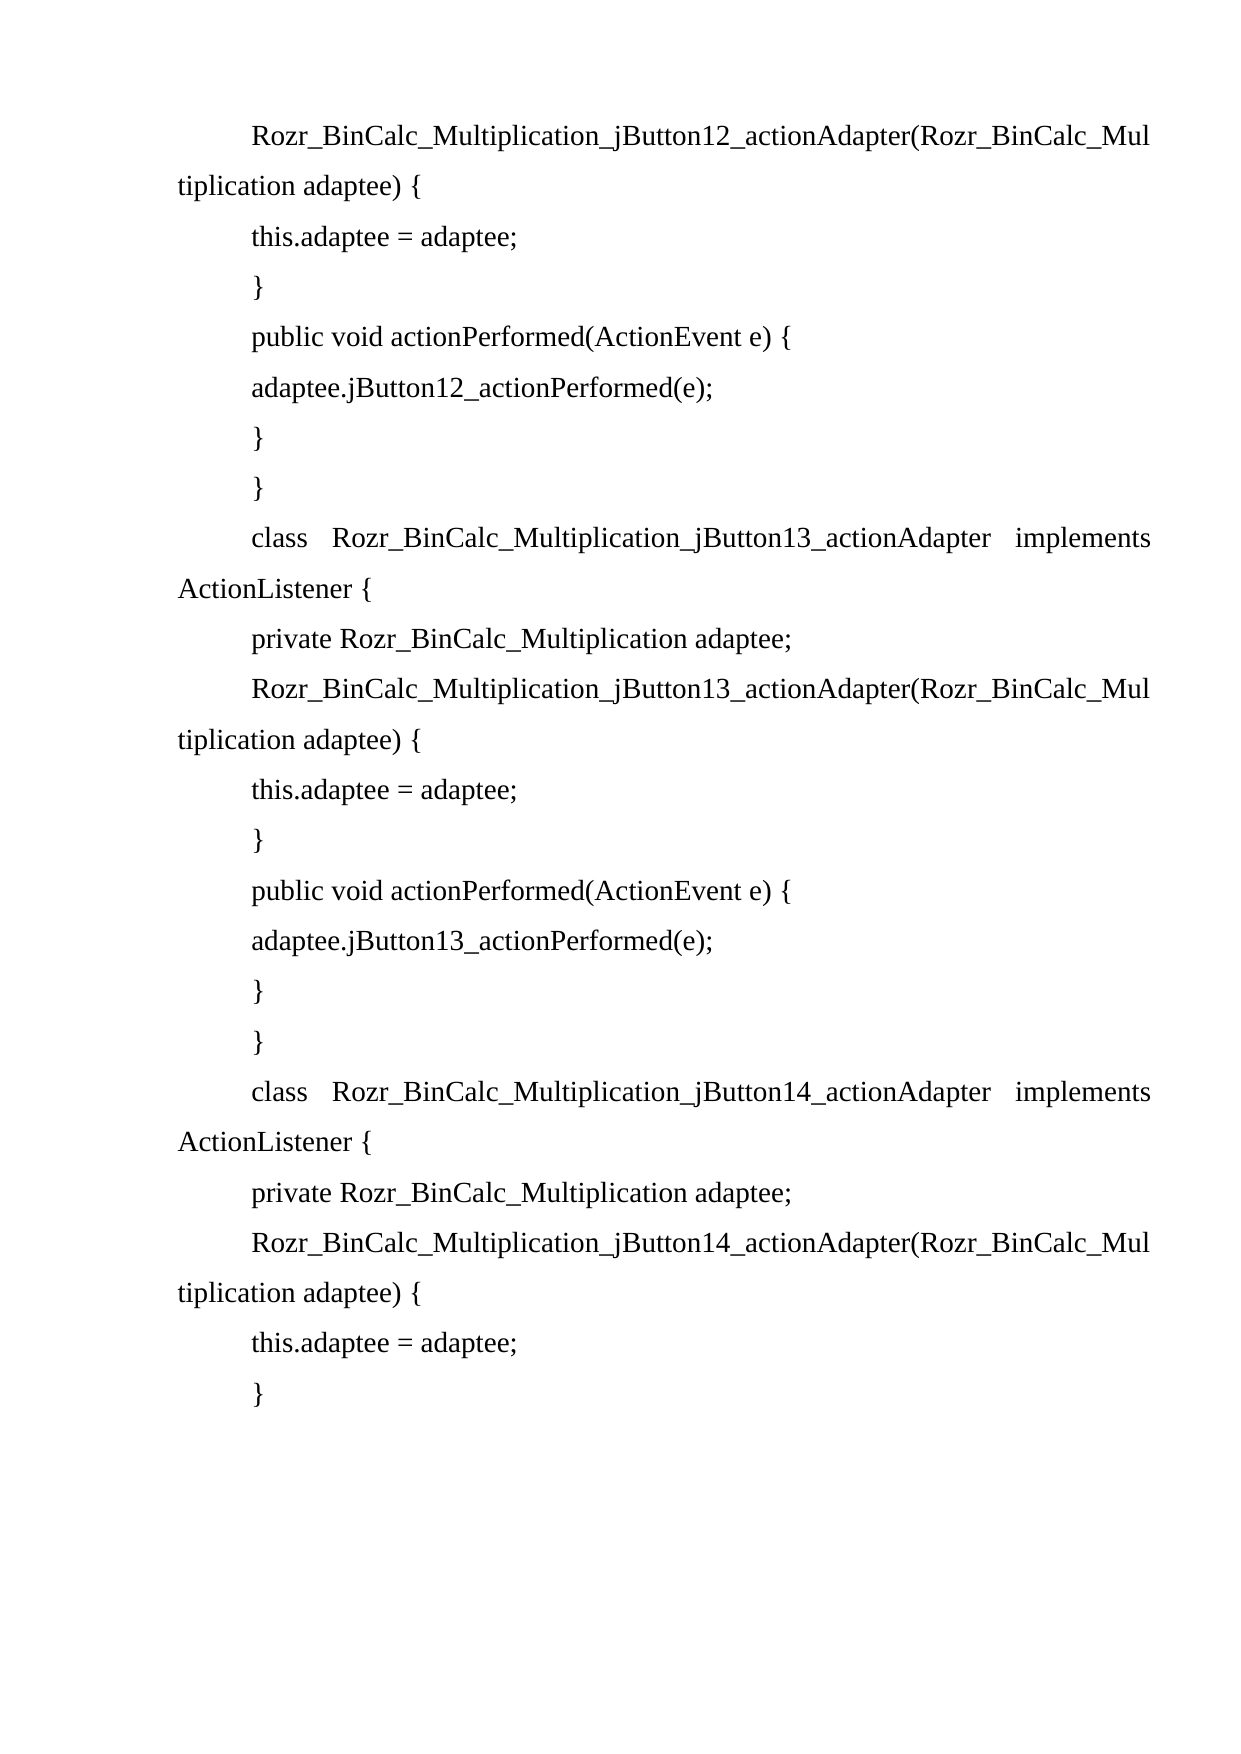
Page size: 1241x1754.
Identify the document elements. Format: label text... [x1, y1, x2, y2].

text } [177, 470, 1152, 504]
text public void actionPerformed(ActionEvent e) { [177, 873, 1152, 906]
text Rozr_BinCalc_Multiplication_jButton12_actionAdapter(Rozr_BinCalc_Multiplication adaptee) { [177, 118, 1152, 202]
text this.adaptee = adaptee; [177, 772, 1152, 806]
text this.adaptee = adaptee; [177, 1326, 1152, 1359]
text Rozr_BinCalc_Multiplication_jButton14_actionAdapter(Rozr_BinCalc_Multiplication adaptee) { [177, 1225, 1152, 1309]
text Rozr_BinCalc_Multiplication_jButton13_actionAdapter(Rozr_BinCalc_Multiplication adaptee) { [177, 672, 1152, 755]
text class Rozr_BinCalc_Multiplication_jButton14_actionAdapter implements ActionListener { [177, 1074, 1152, 1158]
text public void actionPerformed(ActionEvent e) { [177, 319, 1152, 353]
text adaptee.jButton12_actionPerformed(e); [177, 370, 1152, 403]
text private Rozr_BinCalc_Multiplication adaptee; [177, 1175, 1152, 1208]
text } [177, 269, 1152, 303]
text adaptee.jButton13_actionPerformed(e); [177, 923, 1152, 957]
text } [177, 822, 1152, 856]
text } [177, 420, 1152, 453]
text } [177, 1376, 1152, 1409]
text private Rozr_BinCalc_Multiplication adaptee; [177, 621, 1152, 655]
text } [177, 1024, 1152, 1057]
text class Rozr_BinCalc_Multiplication_jButton13_actionAdapter implements ActionListener { [177, 521, 1152, 604]
text this.adaptee = adaptee; [177, 219, 1152, 252]
text } [177, 973, 1152, 1007]
